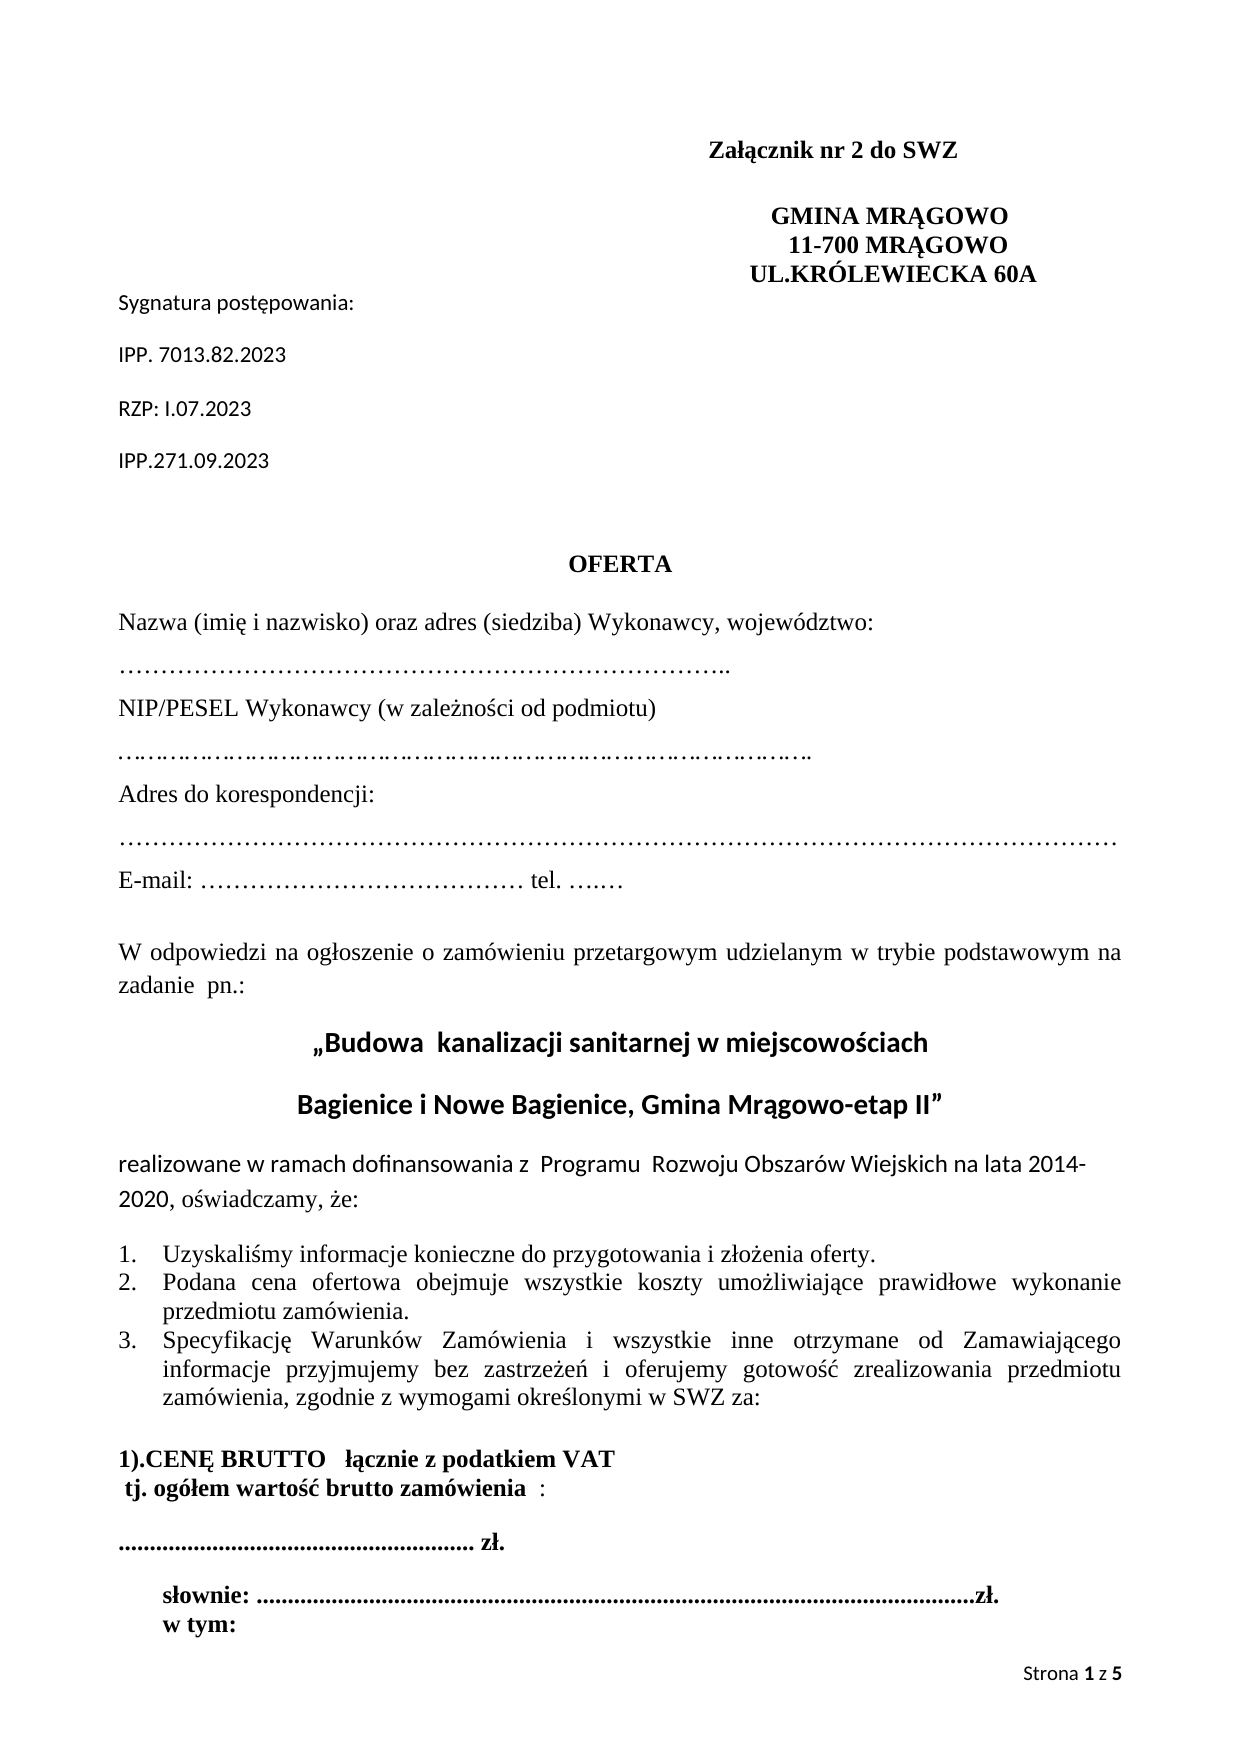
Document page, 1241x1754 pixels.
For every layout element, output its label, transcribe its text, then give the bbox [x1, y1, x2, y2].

text słownie: ...................................................................................................................zł. [162, 1581, 1122, 1609]
text NIP/PESEL Wykonawcy (w zależności od podmiotu) …………………………………………………………………………………. [118, 693, 1122, 765]
text UL.KRÓLEWIECKA 60A [118, 259, 1122, 288]
text W odpowiedzi na ogłoszenie o zamówieniu przetargowym udzielanym w trybie podstawowym na zadanie pn.: [118, 937, 1122, 999]
text 1. Uzyskaliśmy informacje konieczne do przygotowania i złożenia oferty. [118, 1239, 1122, 1267]
text IPP.271.09.2023 [118, 447, 1122, 475]
text tj. ogółem wartość brutto zamówienia : [118, 1473, 1122, 1502]
text „Budowa kanalizacji sanitarnej w miejscowościach [118, 1024, 1122, 1060]
text RZP: I.07.2023 [118, 394, 1122, 422]
text w tym: [162, 1609, 1122, 1638]
text ......................................................... zł. [118, 1527, 1122, 1556]
text Adres do korespondencji: …………………………………………………………………………………………………………E-mail: ………………………………… tel. ….… [118, 779, 1122, 894]
text realizowane w ramach dofinansowania z Programu Rozwoju Obszarów Wiejskich na lata 2014-2020, oświadczamy, że: [118, 1148, 1122, 1213]
text Załącznik nr 2 do SWZ [118, 135, 1122, 164]
text 2. Podana cena ofertowa obejmuje wszystkie koszty umożliwiające prawidłowe wykonanie przedmiotu zamówienia. [118, 1267, 1122, 1325]
text 11-700 MRĄGOWO [634, 230, 1122, 259]
text Bagienice i Nowe Bagienice, Gmina Mrągowo-etap II” [118, 1086, 1122, 1122]
text IPP. 7013.82.2023 [118, 341, 1122, 369]
text Nazwa (imię i nazwisko) oraz adres (siedziba) Wykonawcy, województwo: ……………………………………………………………….. [118, 607, 1122, 679]
text 1).CENĘ BRUTTO łącznie z podatkiem VAT [118, 1444, 1122, 1473]
text GMINA MRĄGOWO [708, 201, 1122, 230]
text 3. Specyfikację Warunków Zamówienia i wszystkie inne otrzymane od Zamawiającego informacje przyjmujemy bez zastrzeżeń i oferujemy gotowość zrealizowania przedmiotu zamówienia, zgodnie z wymogami określonymi w SWZ za: [118, 1325, 1122, 1411]
text Sygnatura postępowania: [118, 288, 1122, 316]
text OFERTA [118, 549, 1122, 578]
